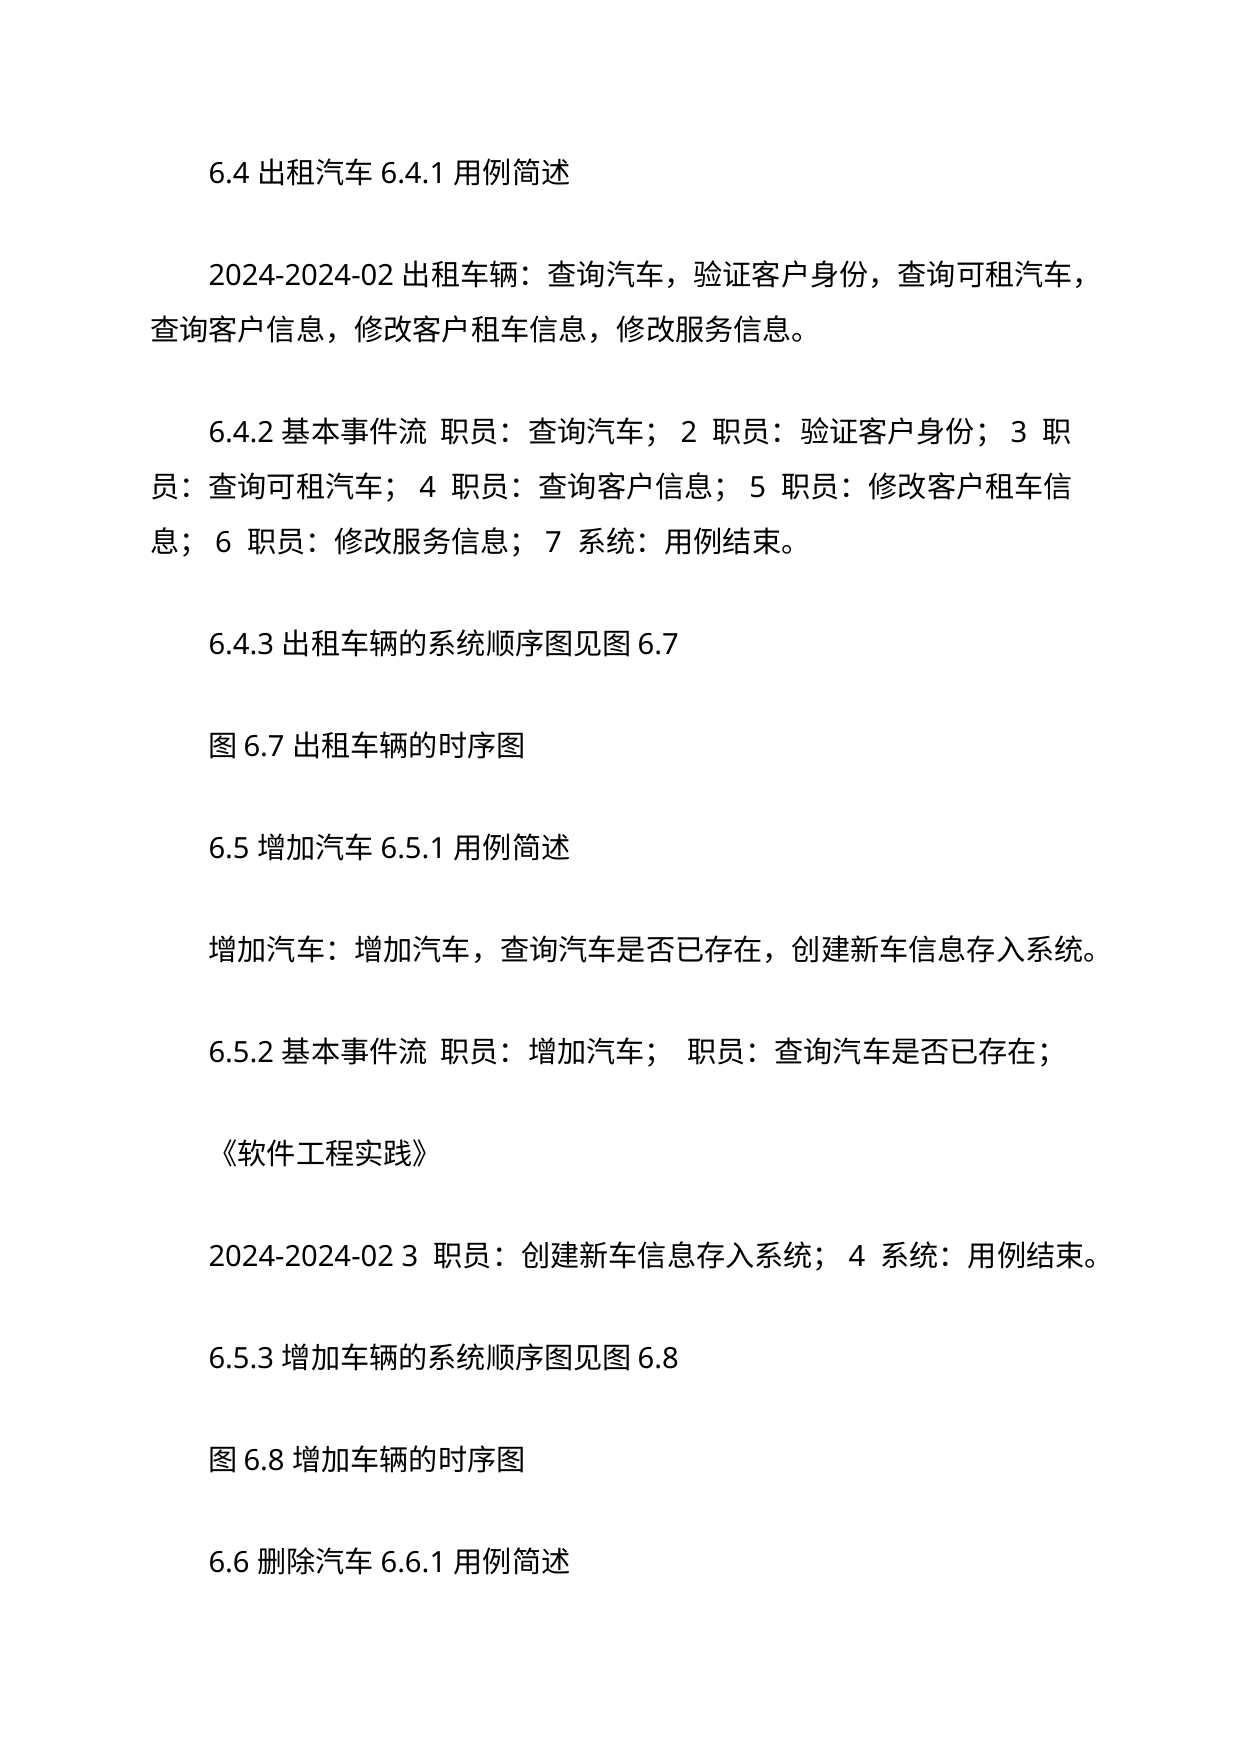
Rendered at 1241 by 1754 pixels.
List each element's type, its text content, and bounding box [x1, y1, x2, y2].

text 《软件工程实践》 [150, 1130, 1090, 1173]
text 2024-2024-02 出租车辆：查询汽车，验证客户身份，查询可租汽车，查询客户信息，修改客户租车信息，修改服务信息。 [150, 252, 1090, 349]
text 2024-2024-02 3 职员：创建新车信息存入系统； 4 系统：用例结束。 [150, 1232, 1090, 1274]
text 增加汽车：增加汽车，查询汽车是否已存在，创建新车信息存入系统。 [150, 927, 1090, 969]
text 图6.7 出租车辆的时序图 [150, 723, 1090, 765]
text 6.5.2 基本事件流 职员：增加汽车； 职员：查询汽车是否已存在； [150, 1028, 1090, 1071]
text 6.5.3 增加车辆的系统顺序图见图6.8 [150, 1334, 1090, 1377]
text 6.5 增加汽车 6.5.1 用例简述 [150, 825, 1090, 867]
text 6.6 删除汽车 6.6.1 用例简述 [150, 1538, 1090, 1581]
text 6.4 出租汽车 6.4.1 用例简述 [150, 150, 1090, 192]
text 6.4.3 出租车辆的系统顺序图见图6.7 [150, 621, 1090, 663]
text 6.4.2 基本事件流 职员：查询汽车； 2 职员：验证客户身份； 3 职员：查询可租汽车； 4 职员：查询客户信息； 5 职员：修改客户租车信息； 6 职员：修改服务信息； 7 系统：用例结束。 [150, 409, 1090, 561]
text 图6.8 增加车辆的时序图 [150, 1436, 1090, 1478]
